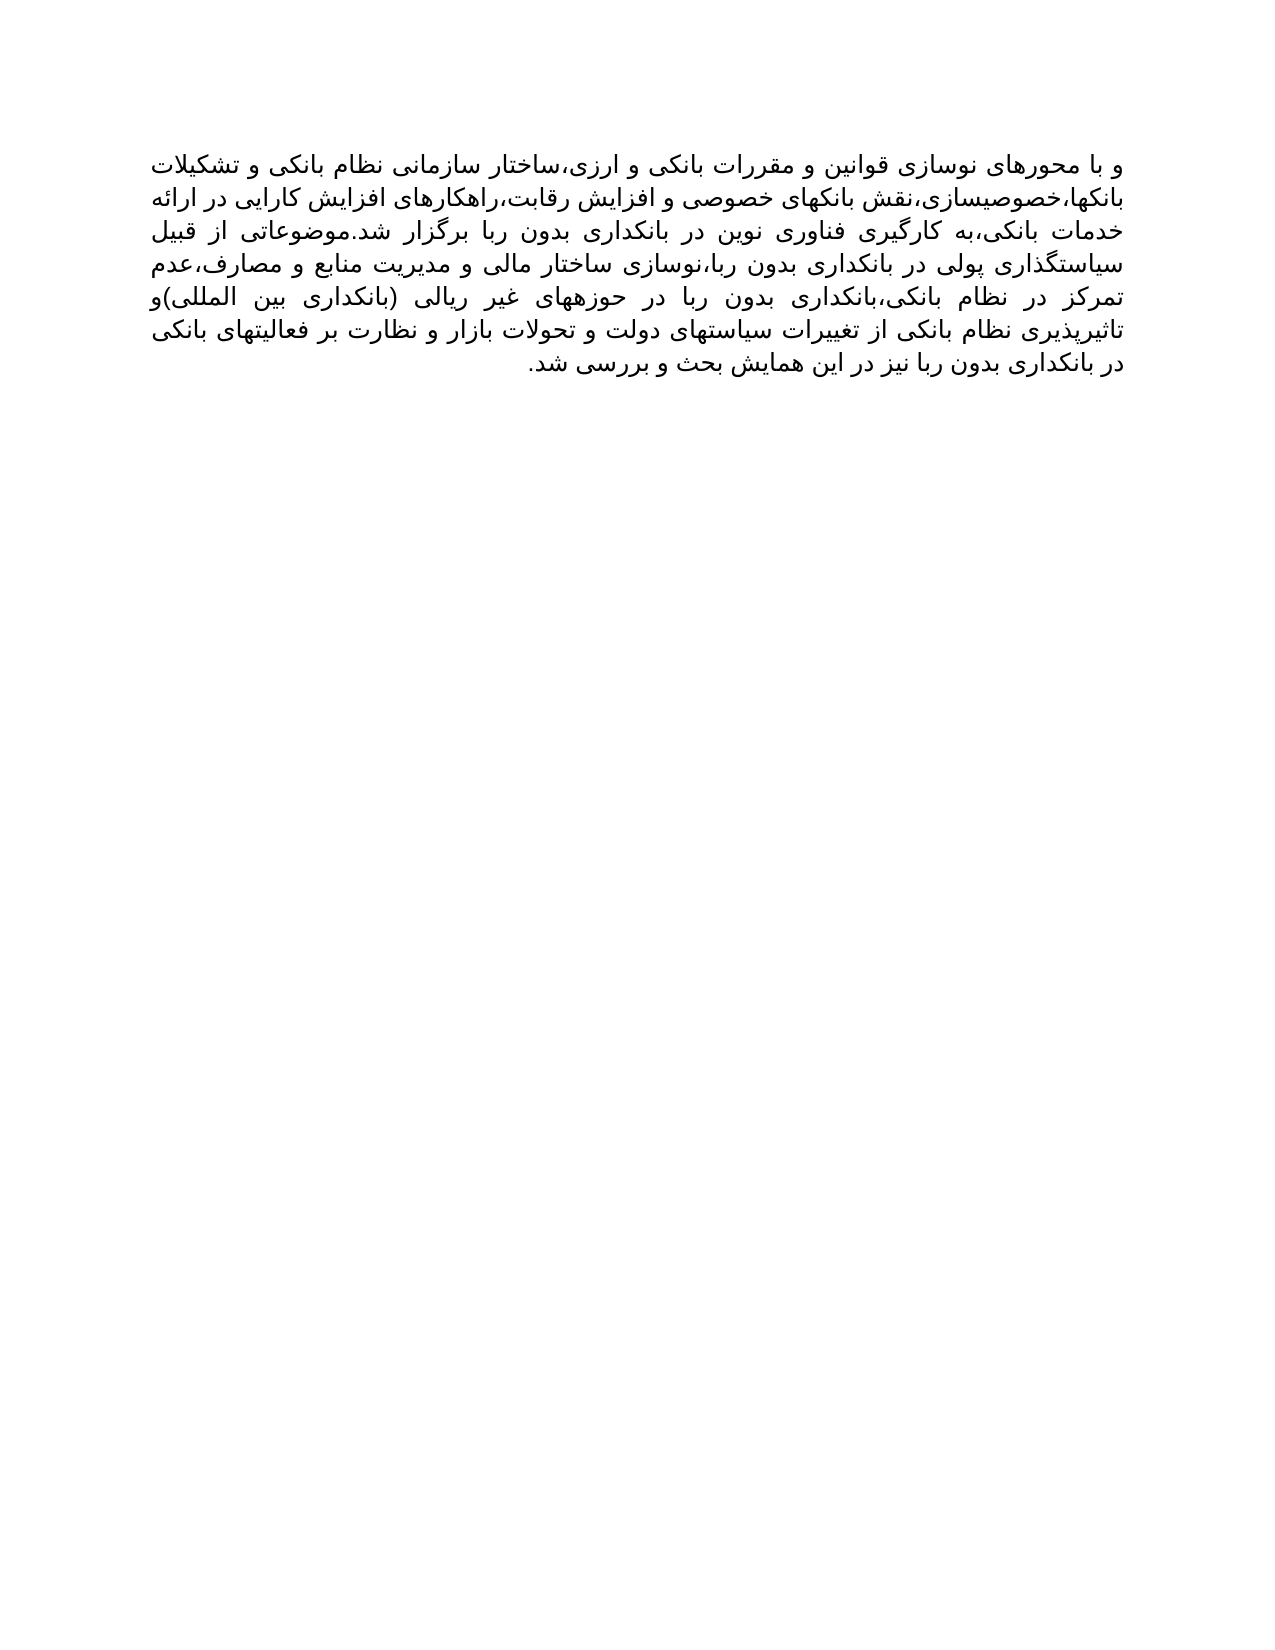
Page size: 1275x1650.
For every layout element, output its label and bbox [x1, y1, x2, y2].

text [150, 150, 1125, 377]
